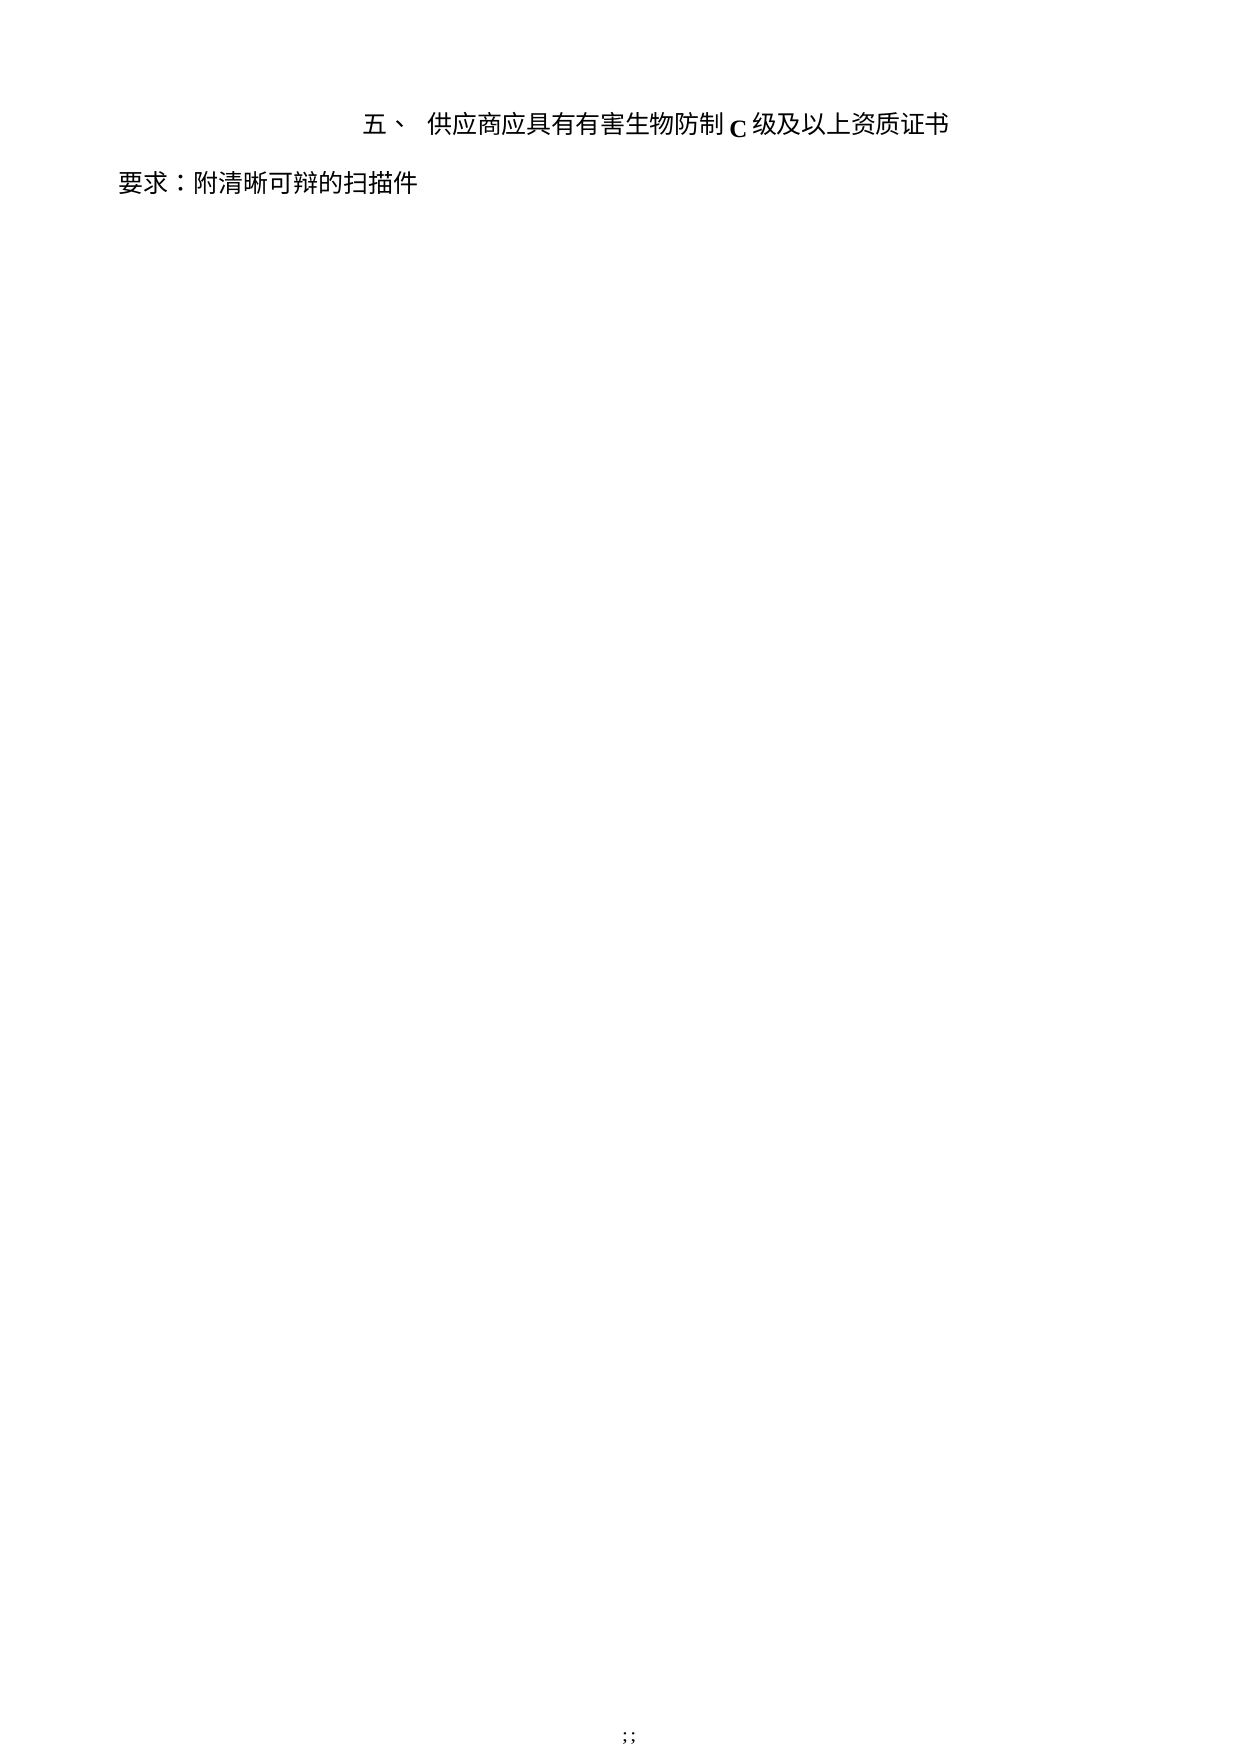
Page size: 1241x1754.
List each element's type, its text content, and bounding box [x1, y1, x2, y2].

text 要求：附清晰可辩的扫描件 [118, 168, 1054, 199]
text 五、 供应商应具有有害生物防制C级及以上资质证书 [363, 119, 1054, 168]
text ;; [622, 1729, 1054, 1745]
